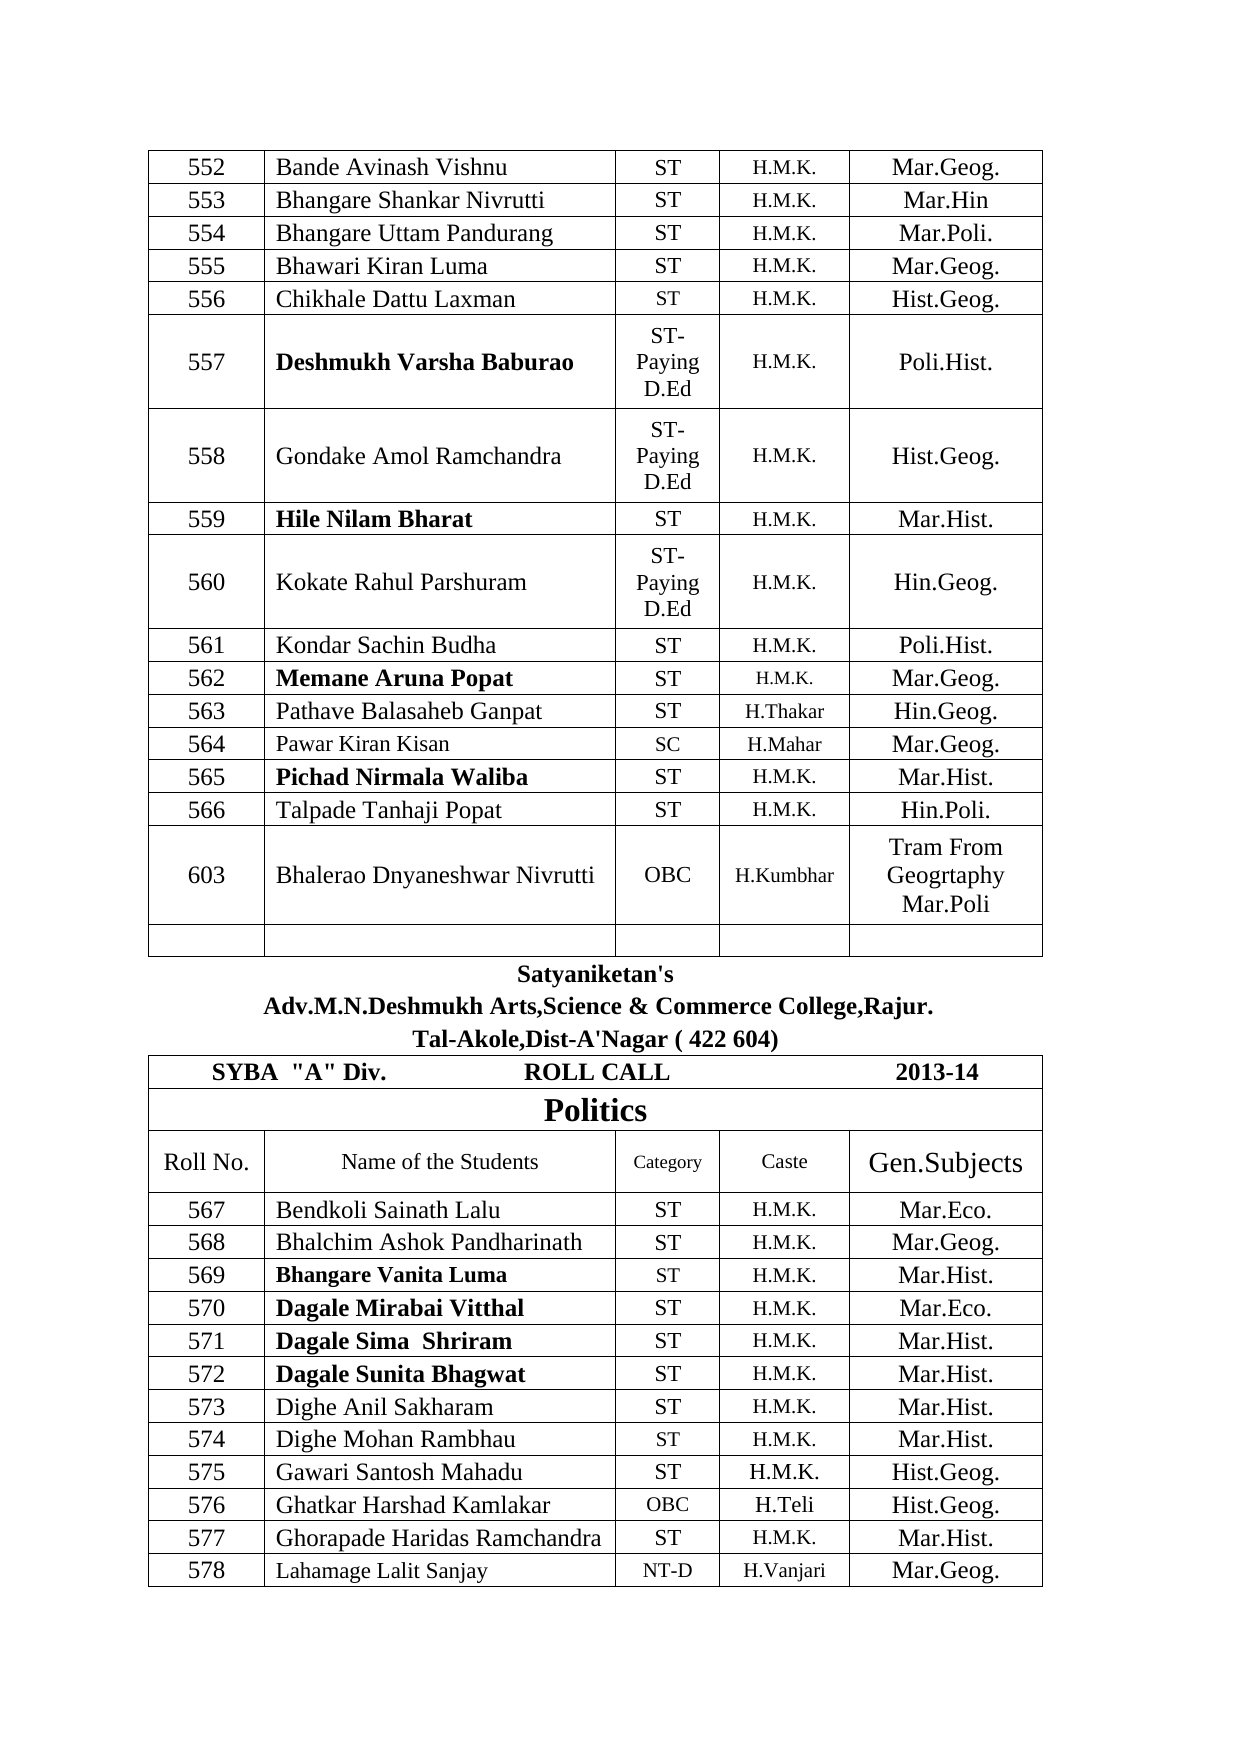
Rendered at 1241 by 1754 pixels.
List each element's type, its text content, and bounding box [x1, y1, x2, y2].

table_cell Caste [720, 1131, 849, 1192]
table_cell Mar.Hist. [850, 503, 1042, 534]
table_cell Mar.Hist. [850, 1390, 1042, 1422]
table_cell Mar.Hin [850, 184, 1042, 216]
table_cell H.M.K. [720, 250, 849, 281]
table_cell Gawari Santosh Mahadu [265, 1456, 615, 1487]
table_cell Bande Avinash Vishnu [265, 151, 615, 183]
table_cell OBC [616, 826, 719, 923]
table_cell Hist.Geog. [850, 1456, 1042, 1487]
table_cell ST [616, 1325, 719, 1356]
table_cell Bhalchim Ashok Pandharinath [265, 1226, 615, 1258]
table_cell ST [616, 662, 719, 694]
table_cell 566 [149, 793, 264, 825]
table_cell 555 [149, 250, 264, 281]
table_cell Hile Nilam Bharat [265, 503, 615, 534]
table_cell Tram From Geogrtaphy Mar.Poli [850, 826, 1042, 923]
table_cell 558 [149, 409, 264, 502]
table_cell Kondar Sachin Budha [265, 629, 615, 661]
table_cell H.M.K. [720, 1521, 849, 1553]
table_cell Chikhale Dattu Laxman [265, 282, 615, 314]
table_cell Bendkoli Sainath Lalu [265, 1193, 615, 1225]
table_cell ST [616, 1521, 719, 1553]
table_cell 576 [149, 1489, 264, 1520]
table_cell Mar.Hist. [850, 1259, 1042, 1291]
table_cell Hist.Geog. [850, 282, 1042, 314]
table_cell H.Teli [720, 1489, 849, 1520]
table_cell H.Kumbhar [720, 826, 849, 923]
table_cell Dighe Mohan Rambhau [265, 1423, 615, 1455]
table_cell H.M.K. [720, 1325, 849, 1356]
table_cell Pawar Kiran Kisan [265, 728, 615, 759]
table_cell 603 [149, 826, 264, 923]
table_cell Bhawari Kiran Luma [265, 250, 615, 281]
table_cell Mar.Hist. [850, 1521, 1042, 1553]
table_cell H.M.K. [720, 662, 849, 694]
table_cell 557 [149, 315, 264, 408]
table_cell ST [616, 1292, 719, 1323]
table_cell Ghorapade Haridas Ramchandra [265, 1521, 615, 1553]
table_cell [616, 925, 719, 956]
table_cell ST [616, 184, 719, 216]
table_cell ST [616, 282, 719, 314]
table_cell Adv.M.N.Deshmukh Arts,Science & Commerce College,Rajur. [149, 989, 1042, 1022]
table_cell Dagale Sunita Bhagwat [265, 1357, 615, 1389]
table_cell Hin.Geog. [850, 695, 1042, 727]
table_cell ST [616, 250, 719, 281]
table_cell Hist.Geog. [850, 1489, 1042, 1520]
table_cell [850, 925, 1042, 956]
table_cell ST [616, 1226, 719, 1258]
table_cell Mar.Geog. [850, 250, 1042, 281]
table_cell H.M.K. [720, 503, 849, 534]
table_cell H.M.K. [720, 1226, 849, 1258]
table_cell Name of the Students [265, 1131, 615, 1192]
table_cell ST [616, 1390, 719, 1422]
table_cell H.M.K. [720, 282, 849, 314]
table_cell Politics [149, 1089, 1042, 1130]
table_cell Hin.Geog. [850, 535, 1042, 628]
table_cell Bhangare Uttam Pandurang [265, 217, 615, 248]
table_cell Roll No. [149, 1131, 264, 1192]
table_cell Dighe Anil Sakharam [265, 1390, 615, 1422]
table_cell Mar.Eco. [850, 1292, 1042, 1323]
table_cell ST [616, 1259, 719, 1291]
table_cell ST [616, 151, 719, 183]
table_cell Mar.Geog. [850, 728, 1042, 759]
table_cell Kokate Rahul Parshuram [265, 535, 615, 628]
table_cell SYBA "A" Div. ROLL CALL 2013-14 [149, 1056, 1042, 1087]
table_cell Hin.Poli. [850, 793, 1042, 825]
table_cell 563 [149, 695, 264, 727]
table_cell 572 [149, 1357, 264, 1389]
table_cell Category [616, 1131, 719, 1192]
table_cell 552 [149, 151, 264, 183]
table_cell H.M.K. [720, 760, 849, 792]
table_cell Ghatkar Harshad Kamlakar [265, 1489, 615, 1520]
table_cell H.Thakar [720, 695, 849, 727]
table_cell ST [616, 1456, 719, 1487]
table_cell NT-D [616, 1554, 719, 1586]
table_cell Pathave Balasaheb Ganpat [265, 695, 615, 727]
table_cell H.M.K. [720, 535, 849, 628]
table_cell Bhangare Vanita Luma [265, 1259, 615, 1291]
table_cell H.M.K. [720, 151, 849, 183]
table_cell [149, 925, 264, 956]
table_cell Mar.Hist. [850, 760, 1042, 792]
table_cell H.M.K. [720, 217, 849, 248]
table_cell ST [616, 1193, 719, 1225]
table_cell SC [616, 728, 719, 759]
table_cell 559 [149, 503, 264, 534]
table_cell ST [616, 695, 719, 727]
table_cell Mar.Geog. [850, 151, 1042, 183]
table_cell H.M.K. [720, 793, 849, 825]
table_cell H.Mahar [720, 728, 849, 759]
table_cell H.M.K. [720, 1292, 849, 1323]
table_cell Gondake Amol Ramchandra [265, 409, 615, 502]
table_cell H.M.K. [720, 629, 849, 661]
table_cell Poli.Hist. [850, 315, 1042, 408]
table_cell 565 [149, 760, 264, 792]
table_cell ST-Paying D.Ed [616, 315, 719, 408]
table_cell 554 [149, 217, 264, 248]
table_cell ST [616, 217, 719, 248]
table_cell Mar.Hist. [850, 1423, 1042, 1455]
table_cell Mar.Geog. [850, 662, 1042, 694]
table_cell H.M.K. [720, 184, 849, 216]
table_cell 564 [149, 728, 264, 759]
table_cell Mar.Eco. [850, 1193, 1042, 1225]
table_cell 570 [149, 1292, 264, 1323]
table_cell 556 [149, 282, 264, 314]
table_cell Mar.Poli. [850, 217, 1042, 248]
table_cell Tal-Akole,Dist-A'Nagar ( 422 604) [149, 1022, 1042, 1055]
table_cell H.M.K. [720, 1423, 849, 1455]
table_cell H.Vanjari [720, 1554, 849, 1586]
table_cell ST-Paying D.Ed [616, 535, 719, 628]
table_cell H.M.K. [720, 315, 849, 408]
table_cell ST [616, 1357, 719, 1389]
table_cell Bhalerao Dnyaneshwar Nivrutti [265, 826, 615, 923]
table_cell Bhangare Shankar Nivrutti [265, 184, 615, 216]
table_cell 567 [149, 1193, 264, 1225]
table_cell Memane Aruna Popat [265, 662, 615, 694]
table_cell Deshmukh Varsha Baburao [265, 315, 615, 408]
table_cell Poli.Hist. [850, 629, 1042, 661]
table_cell H.M.K. [720, 1357, 849, 1389]
table_cell Lahamage Lalit Sanjay [265, 1554, 615, 1586]
table_cell Mar.Hist. [850, 1357, 1042, 1389]
table_cell H.M.K. [720, 1259, 849, 1291]
table_cell 573 [149, 1390, 264, 1422]
table_cell ST [616, 503, 719, 534]
table_cell 568 [149, 1226, 264, 1258]
table_cell Hist.Geog. [850, 409, 1042, 502]
table_cell Talpade Tanhaji Popat [265, 793, 615, 825]
table_cell Satyaniketan's [149, 957, 1042, 989]
table_cell 575 [149, 1456, 264, 1487]
table_cell 562 [149, 662, 264, 694]
table_cell 569 [149, 1259, 264, 1291]
table_cell ST-Paying D.Ed [616, 409, 719, 502]
table_cell [720, 925, 849, 956]
table_cell 553 [149, 184, 264, 216]
table_cell Pichad Nirmala Waliba [265, 760, 615, 792]
table_cell 577 [149, 1521, 264, 1553]
table_cell 578 [149, 1554, 264, 1586]
table_cell Mar.Geog. [850, 1554, 1042, 1586]
table_cell ST [616, 629, 719, 661]
table_cell Gen.Subjects [850, 1131, 1042, 1192]
table_cell 571 [149, 1325, 264, 1356]
table_cell ST [616, 1423, 719, 1455]
table_cell Mar.Hist. [850, 1325, 1042, 1356]
table_cell H.M.K. [720, 1193, 849, 1225]
table_cell 574 [149, 1423, 264, 1455]
table_cell H.M.K. [720, 409, 849, 502]
table_cell Dagale Sima Shriram [265, 1325, 615, 1356]
table_cell H.M.K. [720, 1390, 849, 1422]
table_cell H.M.K. [720, 1456, 849, 1487]
table_cell ST [616, 793, 719, 825]
table_cell ST [616, 760, 719, 792]
table_cell Mar.Geog. [850, 1226, 1042, 1258]
table_cell 561 [149, 629, 264, 661]
table_cell [265, 925, 615, 956]
table_cell OBC [616, 1489, 719, 1520]
table_cell 560 [149, 535, 264, 628]
table_cell Dagale Mirabai Vitthal [265, 1292, 615, 1323]
